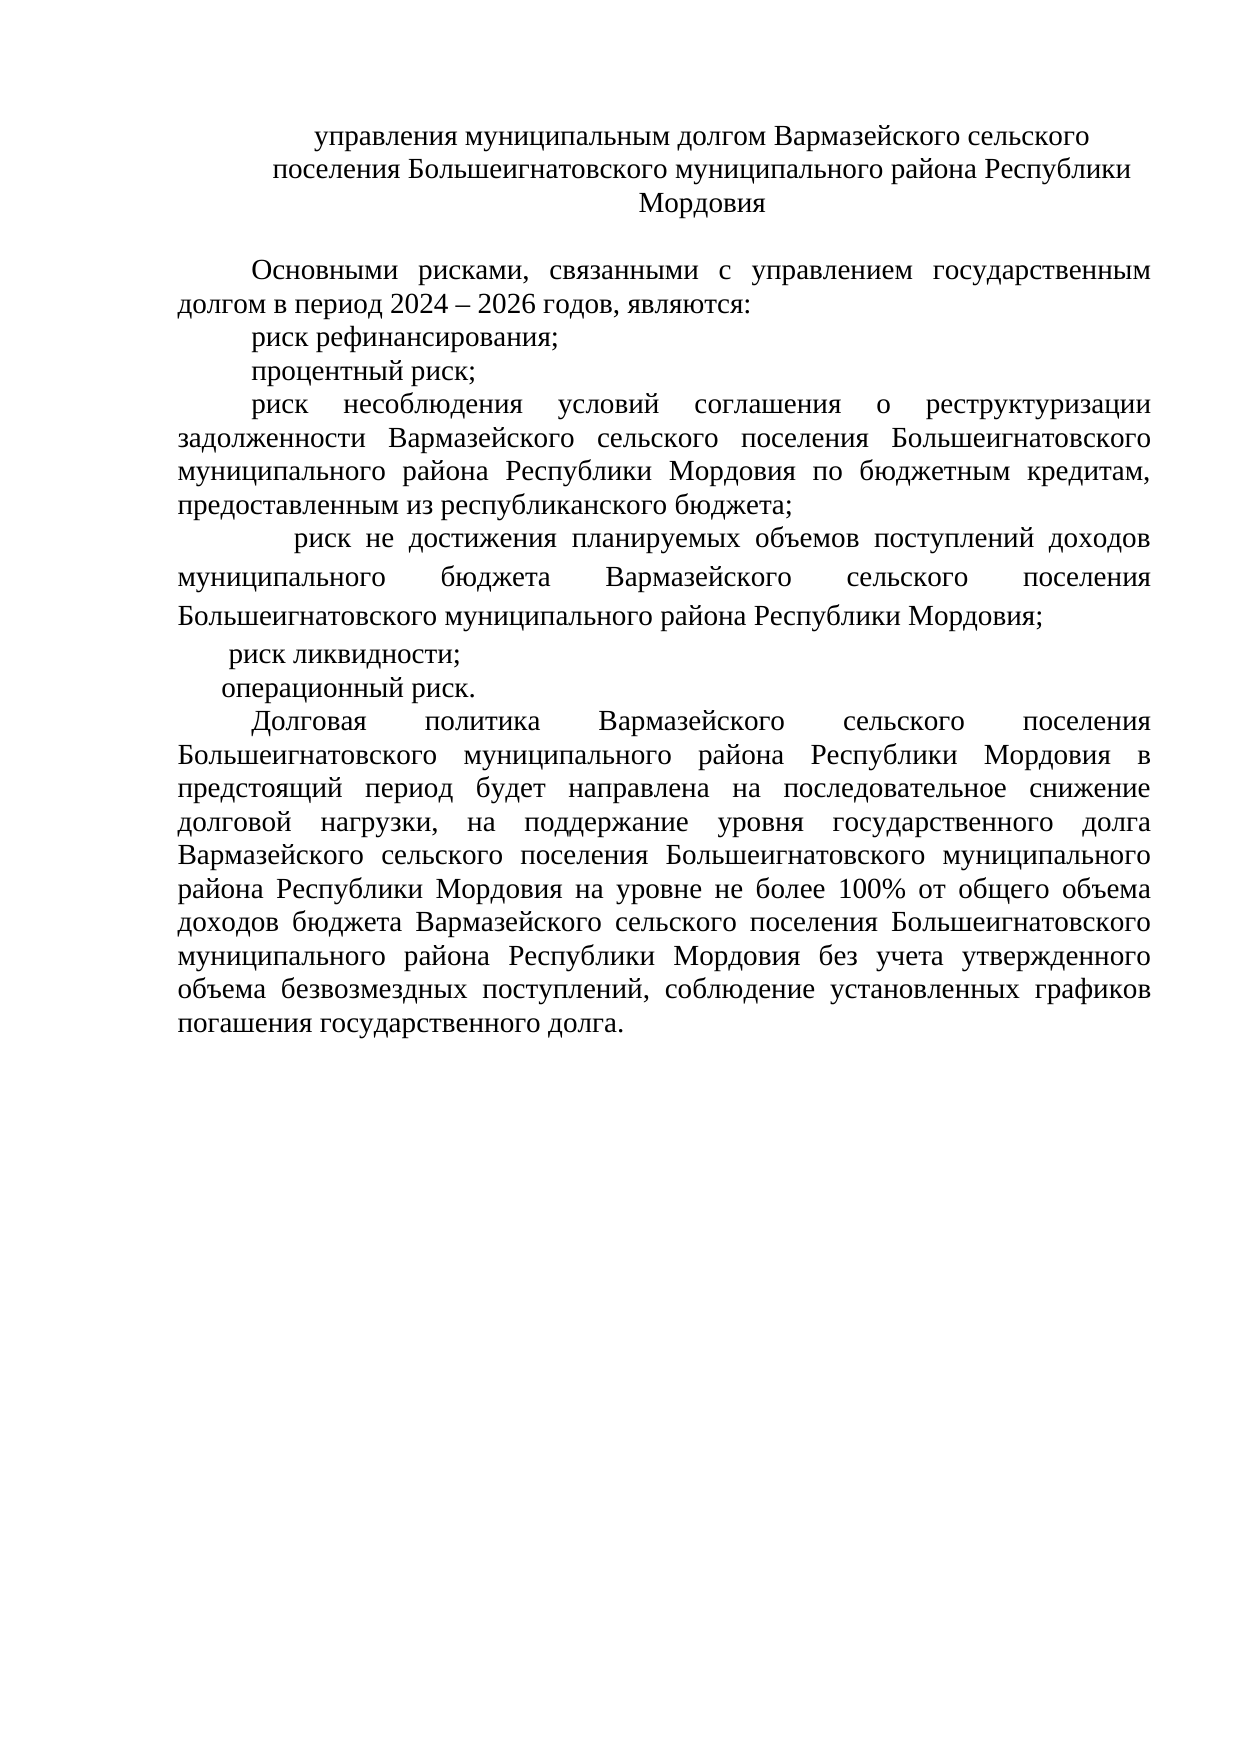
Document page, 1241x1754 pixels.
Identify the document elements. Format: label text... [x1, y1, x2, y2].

text Основными рисками, связанными с управлением государственным долгом в период 2024 – 2026 годов, являются: [177, 252, 1152, 319]
text риск рефинансирования; [177, 319, 1152, 353]
text риск ликвидности; [177, 636, 1152, 670]
text операционный риск. [177, 670, 1152, 703]
text риск несоблюдения условий соглашения о реструктуризации задолженности Вармазейского сельского поселения Большеигнатовского муниципального района Республики Мордовия по бюджетным кредитам, предоставленным из республиканского бюджета; [177, 386, 1152, 521]
text Долговая политика Вармазейского сельского поселения Большеигнатовского муниципального района Республики Мордовия в предстоящий период будет направлена на последовательное снижение долговой нагрузки, на поддержание уровня государственного долга Вармазейского сельского поселения Большеигнатовского муниципального района Республики Мордовия на уровне не более 100% от общего объема доходов бюджета Вармазейского сельского поселения Большеигнатовского муниципального района Республики Мордовия без учета утвержденного объема безвозмездных поступлений, соблюдение установленных графиков погашения государственного долга. [177, 703, 1152, 1039]
text риск не достижения планируемых объемов поступлений доходов муниципального бюджета Вармазейского сельского поселения Большеигнатовского муниципального района Республики Мордовия; [177, 521, 1152, 631]
text управления муниципальным долгом Вармазейского сельского поселения Большеигнатовского муниципального района Республики Мордовия [252, 118, 1152, 219]
text процентный риск; [177, 353, 1152, 386]
